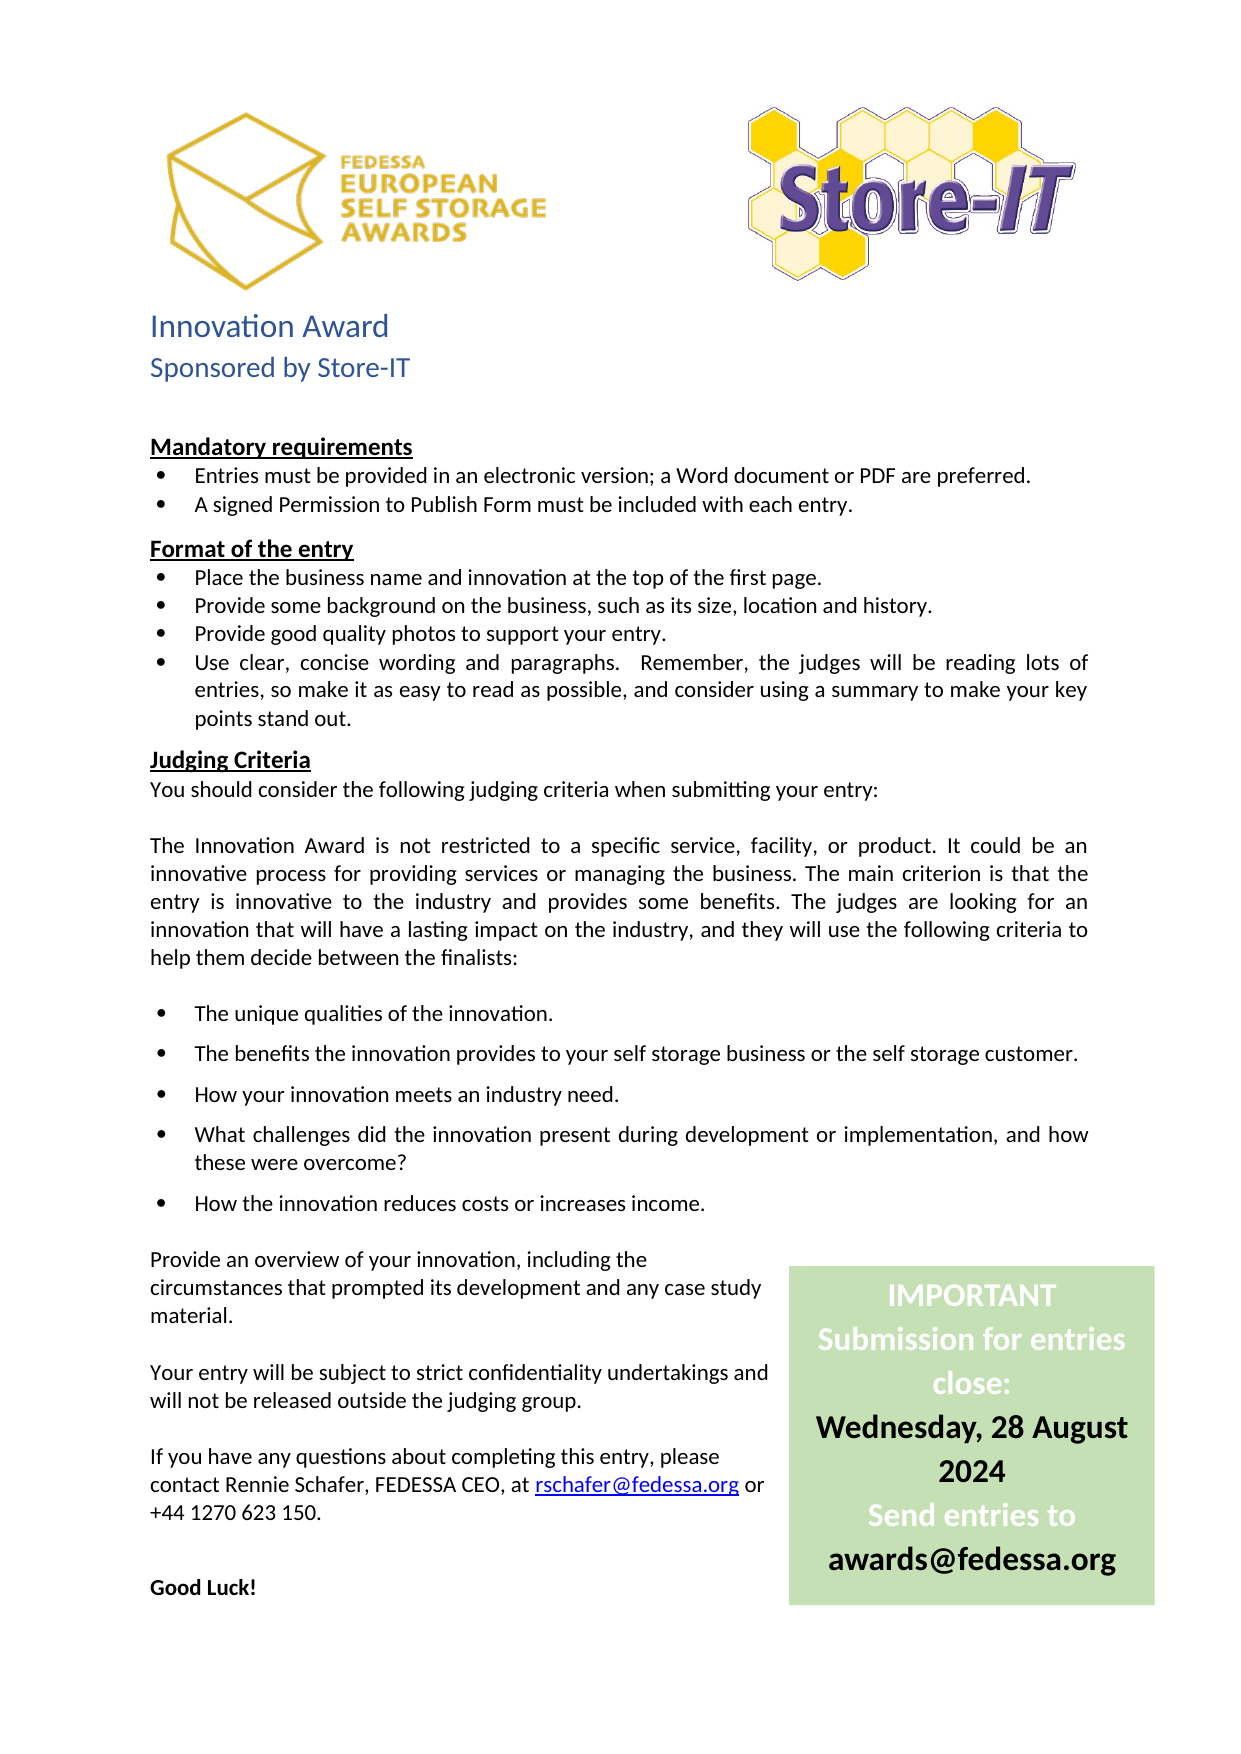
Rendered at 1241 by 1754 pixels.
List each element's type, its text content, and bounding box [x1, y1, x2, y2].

text Good Luck! [150, 1573, 789, 1601]
text You should consider the following judging criteria when submitting your entry: [150, 775, 1090, 803]
list Provide some background on the business, such as its size, location and history. [157, 592, 1090, 619]
list What challenges did the innovation present during development or implementation, and how these were overcome? [157, 1120, 1090, 1176]
list Use clear, concise wording and paragraphs. Remember, the judges will be reading lots of entries, so make it as easy to read as possible, and consider using a summary to make your key points stand out. [157, 648, 1090, 732]
text If you have any questions about completing this entry, please contact Rennie Schafer, FEDESSA CEO, at rschafer@fedessa.org or +44 1270 623 150. [150, 1442, 789, 1526]
text Your entry will be subject to strict confidentiality undertakings and will not be released outside the judging group. [150, 1358, 789, 1414]
list Place the business name and innovation at the top of the first page. [157, 563, 1090, 592]
text Format of the entry [150, 533, 1090, 563]
text The Innovation Award is not restricted to a specific service, facility, or product. It could be an innovative process for providing services or managing the business. The main criterion is that the entry is innovative to the industry and provides some benefits. The judges are looking for an innovation that will have a lasting impact on the industry, and they will use the following criteria to help them decide between the finalists: [150, 831, 1090, 971]
list How the innovation reduces costs or increases income. [157, 1189, 1090, 1217]
text Provide an overview of your innovation, including the circumstances that prompted its development and any case study material. [150, 1217, 1090, 1329]
list The benefits the innovation provides to your self storage business or the self storage customer. [157, 1039, 1090, 1067]
list The unique qualities of the innovation. [157, 999, 1090, 1027]
text Mandatory requirements [150, 431, 1090, 462]
subtitle Innovation Award Sponsored by Store-IT [150, 305, 1090, 384]
list How your innovation meets an industry need. [157, 1080, 1090, 1108]
list Entries must be provided in an electronic version; a Word document or PDF are preferred. [157, 462, 1090, 490]
list A signed Permission to Publish Form must be included with each entry. [157, 490, 1090, 518]
text Judging Criteria [150, 744, 1090, 775]
picture [120, 90, 593, 313]
list Provide good quality photos to support your entry. [157, 619, 1090, 648]
picture [725, 79, 1091, 304]
